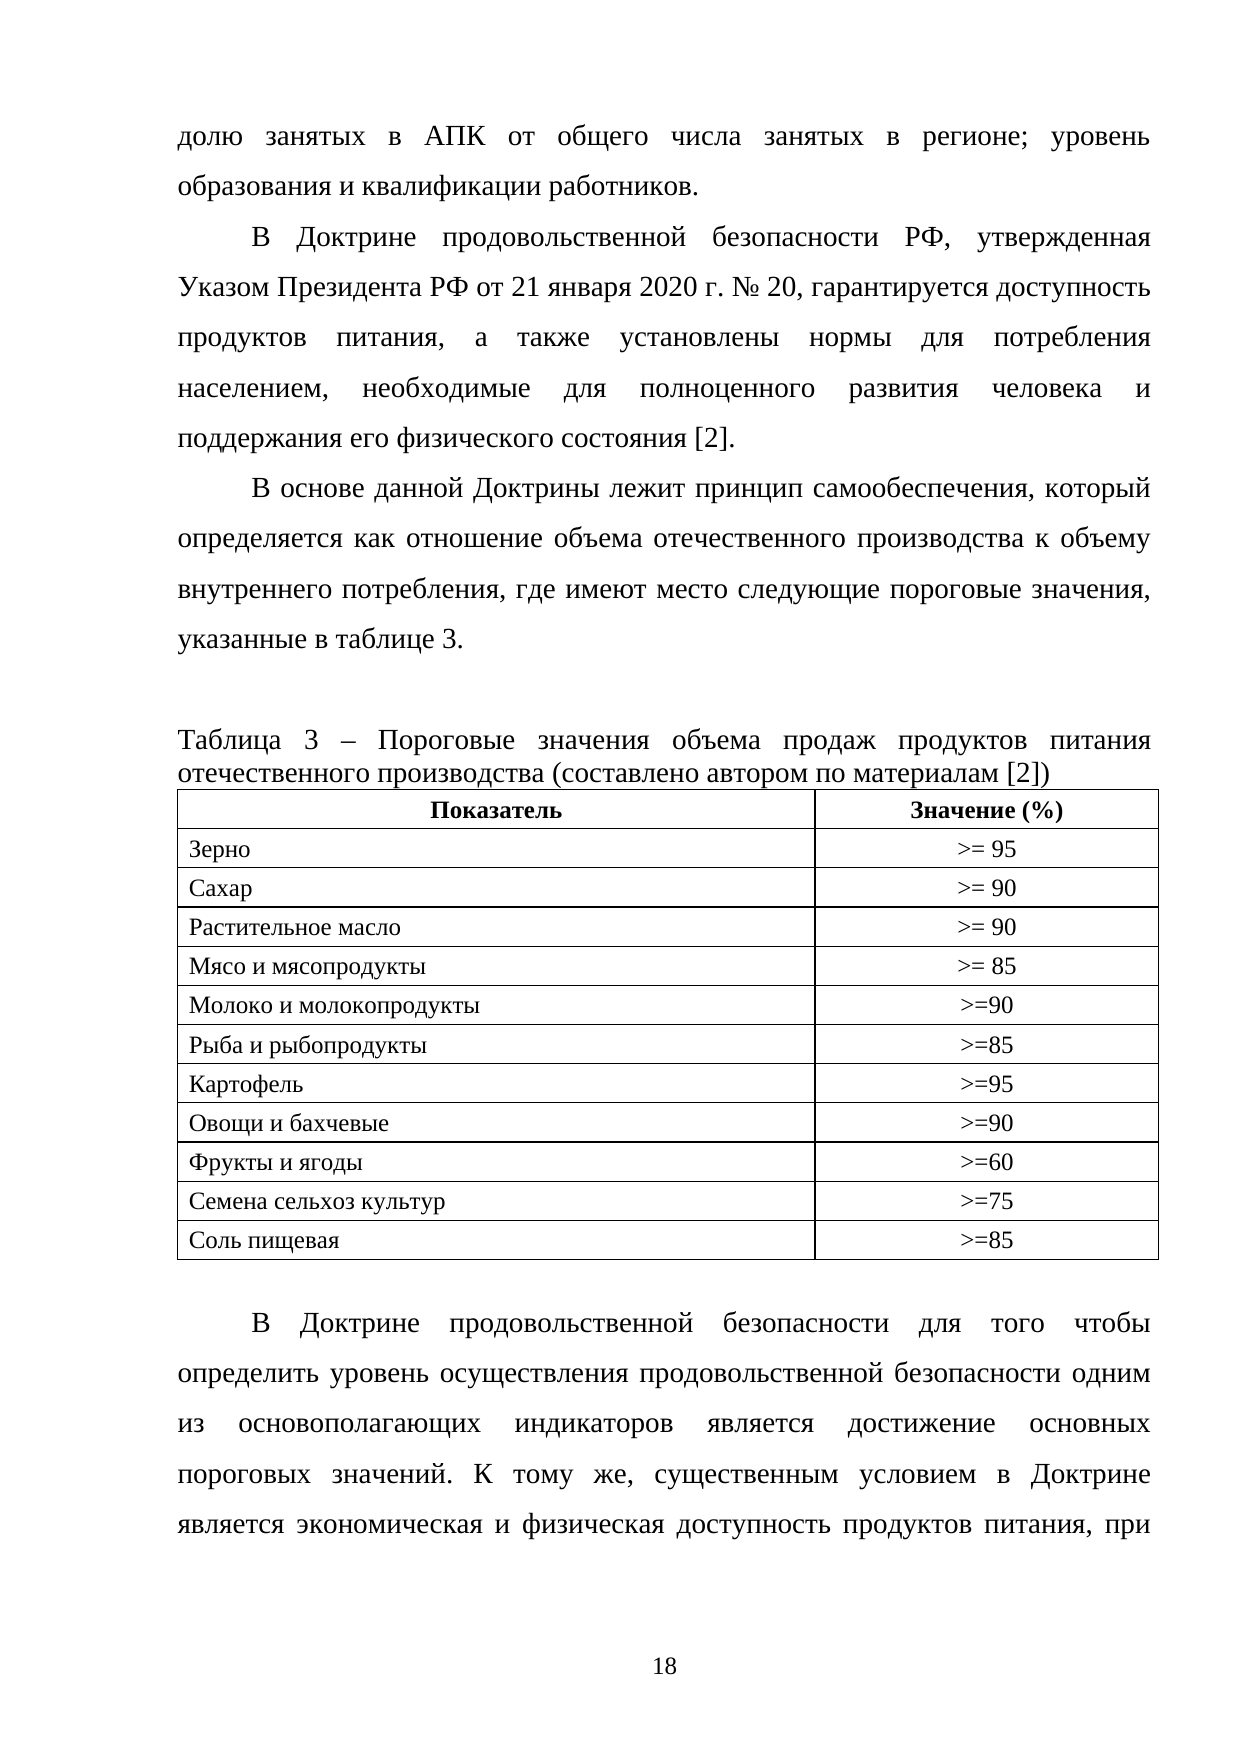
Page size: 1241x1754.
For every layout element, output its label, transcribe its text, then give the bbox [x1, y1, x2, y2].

table_cell Фрукты и ягоды [178, 1143, 814, 1181]
table_cell >= 90 [816, 908, 1158, 946]
table_cell >=85 [816, 1221, 1158, 1259]
table_cell >=95 [816, 1064, 1158, 1102]
table_cell >= 95 [816, 829, 1158, 867]
table_cell Молоко и молокопродукты [178, 986, 814, 1024]
table_cell >=75 [816, 1182, 1158, 1220]
table_cell >=90 [816, 986, 1158, 1024]
table_cell >=85 [816, 1025, 1158, 1063]
table_cell Картофель [178, 1064, 814, 1102]
table_cell Семена сельхоз культур [178, 1182, 814, 1220]
table_header Показатель [178, 790, 814, 828]
table_cell Соль пищевая [178, 1221, 814, 1259]
table_cell >= 85 [816, 947, 1158, 985]
table_cell Растительное масло [178, 908, 814, 946]
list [177, 118, 1152, 202]
text Таблица 3 – Пороговые значения объема продаж продуктов питания отечественного производства (составлено автором по материалам [2]) [177, 722, 1152, 789]
table_cell >= 90 [816, 868, 1158, 906]
table_header Значение (%) [816, 790, 1158, 828]
table_cell >=60 [816, 1143, 1158, 1181]
table_cell Сахар [178, 868, 814, 906]
table_cell Зерно [178, 829, 814, 867]
text В Доктрине продовольственной безопасности РФ, утвержденная Указом Президента РФ от 21 января 2020 г. № 20, гарантируется доступность продуктов питания, а также установлены нормы для потребления населением, необходимые для полноценного развития человека и поддержания его физического состояния [2]. [177, 219, 1152, 453]
table_cell Овощи и бахчевые [178, 1103, 814, 1141]
text В основе данной Доктрины лежит принцип самообеспечения, который определяется как отношение объема отечественного производства к объему внутреннего потребления, где имеют место следующие пороговые значения, указанные в таблице 3. [177, 470, 1152, 655]
table_cell Рыба и рыбопродукты [178, 1025, 814, 1063]
table_cell Мясо и мясопродукты [178, 947, 814, 985]
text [177, 1305, 1152, 1539]
table_cell >=90 [816, 1103, 1158, 1141]
